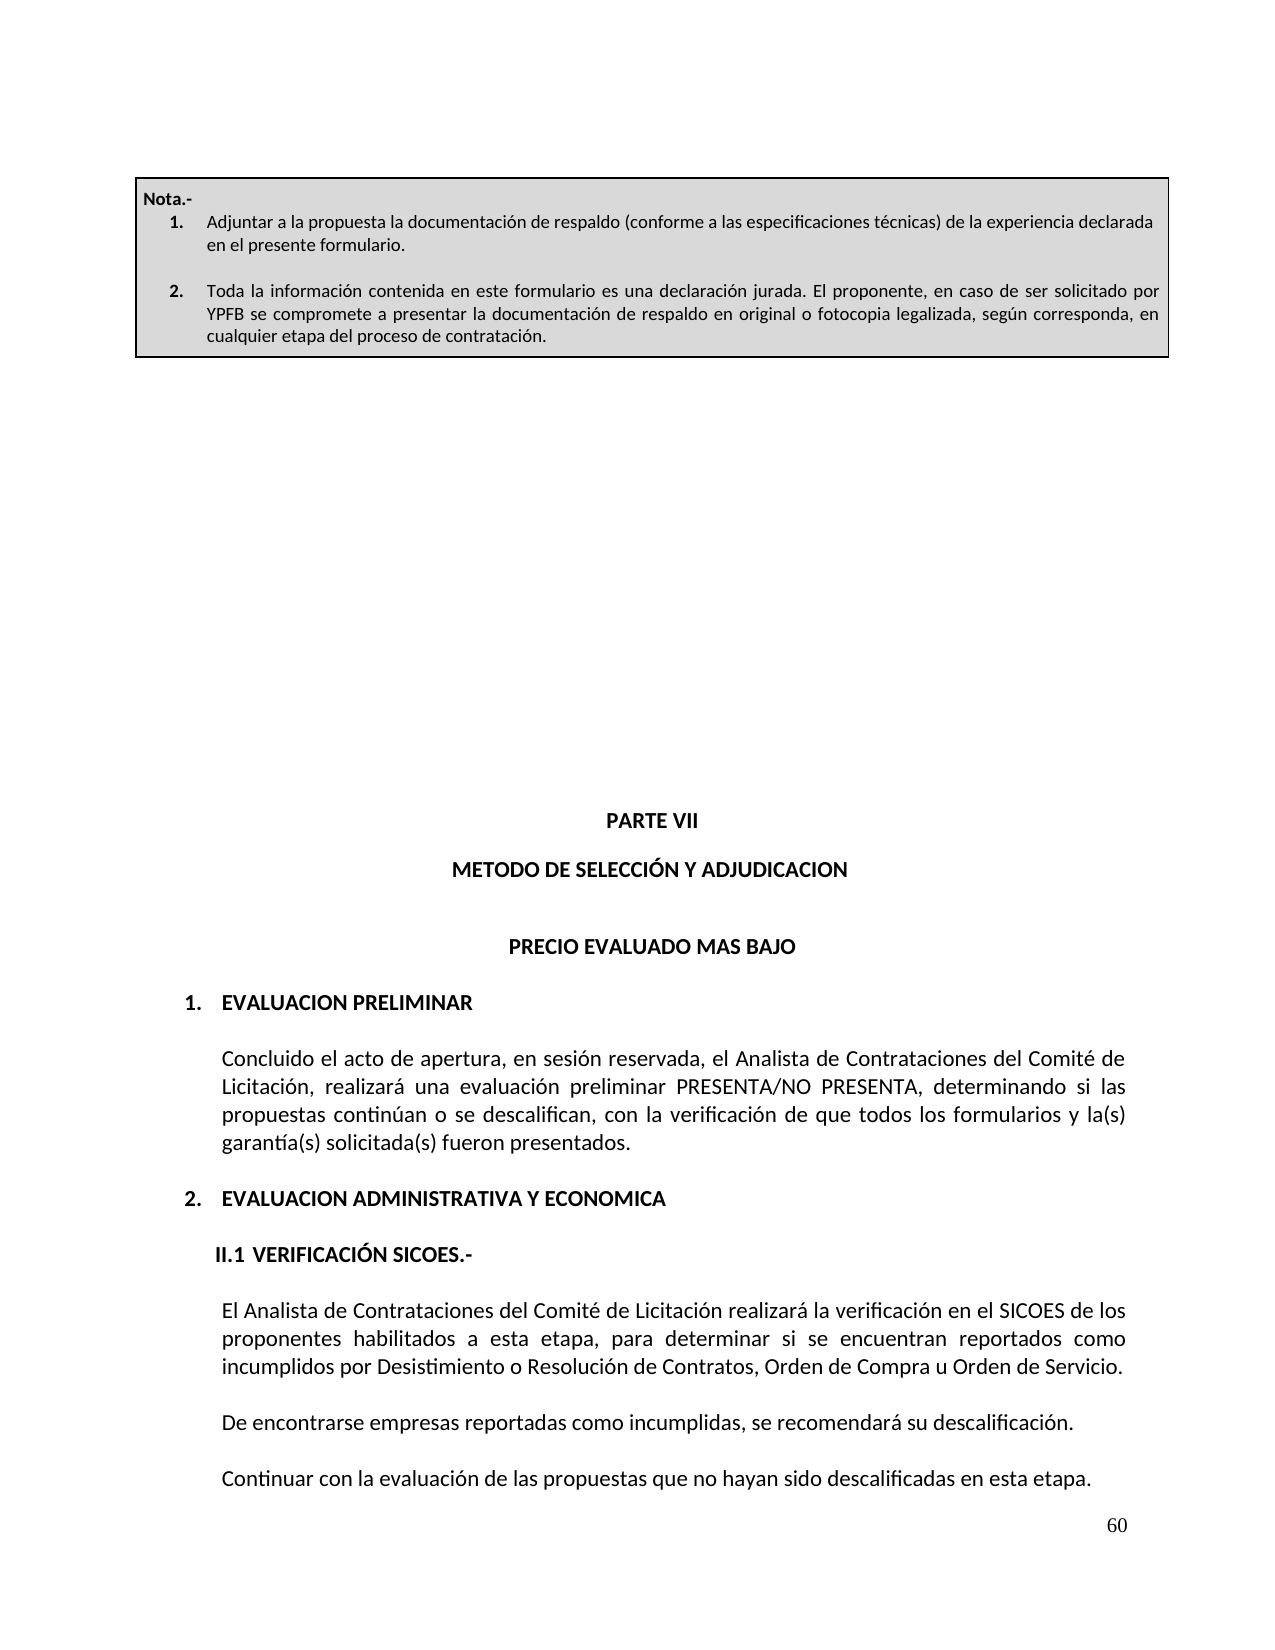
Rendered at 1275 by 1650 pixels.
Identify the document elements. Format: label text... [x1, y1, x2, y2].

text De encontrarse empresas reportadas como incumplidas, se recomendará su descalificación. [222, 1408, 1127, 1436]
list VERIFICACIÓN SICOES.- [215, 1240, 1127, 1268]
text El Analista de Contrataciones del Comité de Licitación realizará la verificación en el SICOES de los proponentes habilitados a esta etapa, para determinar si se encuentran reportados como incumplidos por Desistimiento o Resolución de Contratos, Orden de Compra u Orden de Servicio. [222, 1296, 1127, 1380]
text PARTE VII [177, 806, 1127, 834]
text Continuar con la evaluación de las propuestas que no hayan sido descalificadas en esta etapa. [222, 1464, 1127, 1492]
text Concluido el acto de apertura, en sesión reservada, el Analista de Contrataciones del Comité de Licitación, realizará una evaluación preliminar PRESENTA/NO PRESENTA, determinando si las propuestas continúan o se descalifican, con la verificación de que todos los formularios y la(s) garantía(s) solicitada(s) fueron presentados. [222, 1044, 1127, 1156]
text METODO DE SELECCIÓN Y ADJUDICACION [177, 855, 1127, 883]
list EVALUACION ADMINISTRATIVA Y ECONOMICA [184, 1184, 1127, 1212]
text PRECIO EVALUADO MAS BAJO [177, 932, 1127, 960]
table_cell Nota.- Adjuntar a la propuesta la documentación de respaldo (conforme a las especificaciones técnicas) de la experiencia declarada en el presente formulario. Toda la información contenida en este formulario es una declaración jurada. El proponente, en caso de ser solicitado por YPFB se compromete a presentar la documentación de respaldo en original o fotocopia legalizada, según corresponda, en cualquier etapa del proceso de contratación. [137, 179, 1168, 356]
list EVALUACION PRELIMINAR [184, 988, 1127, 1016]
